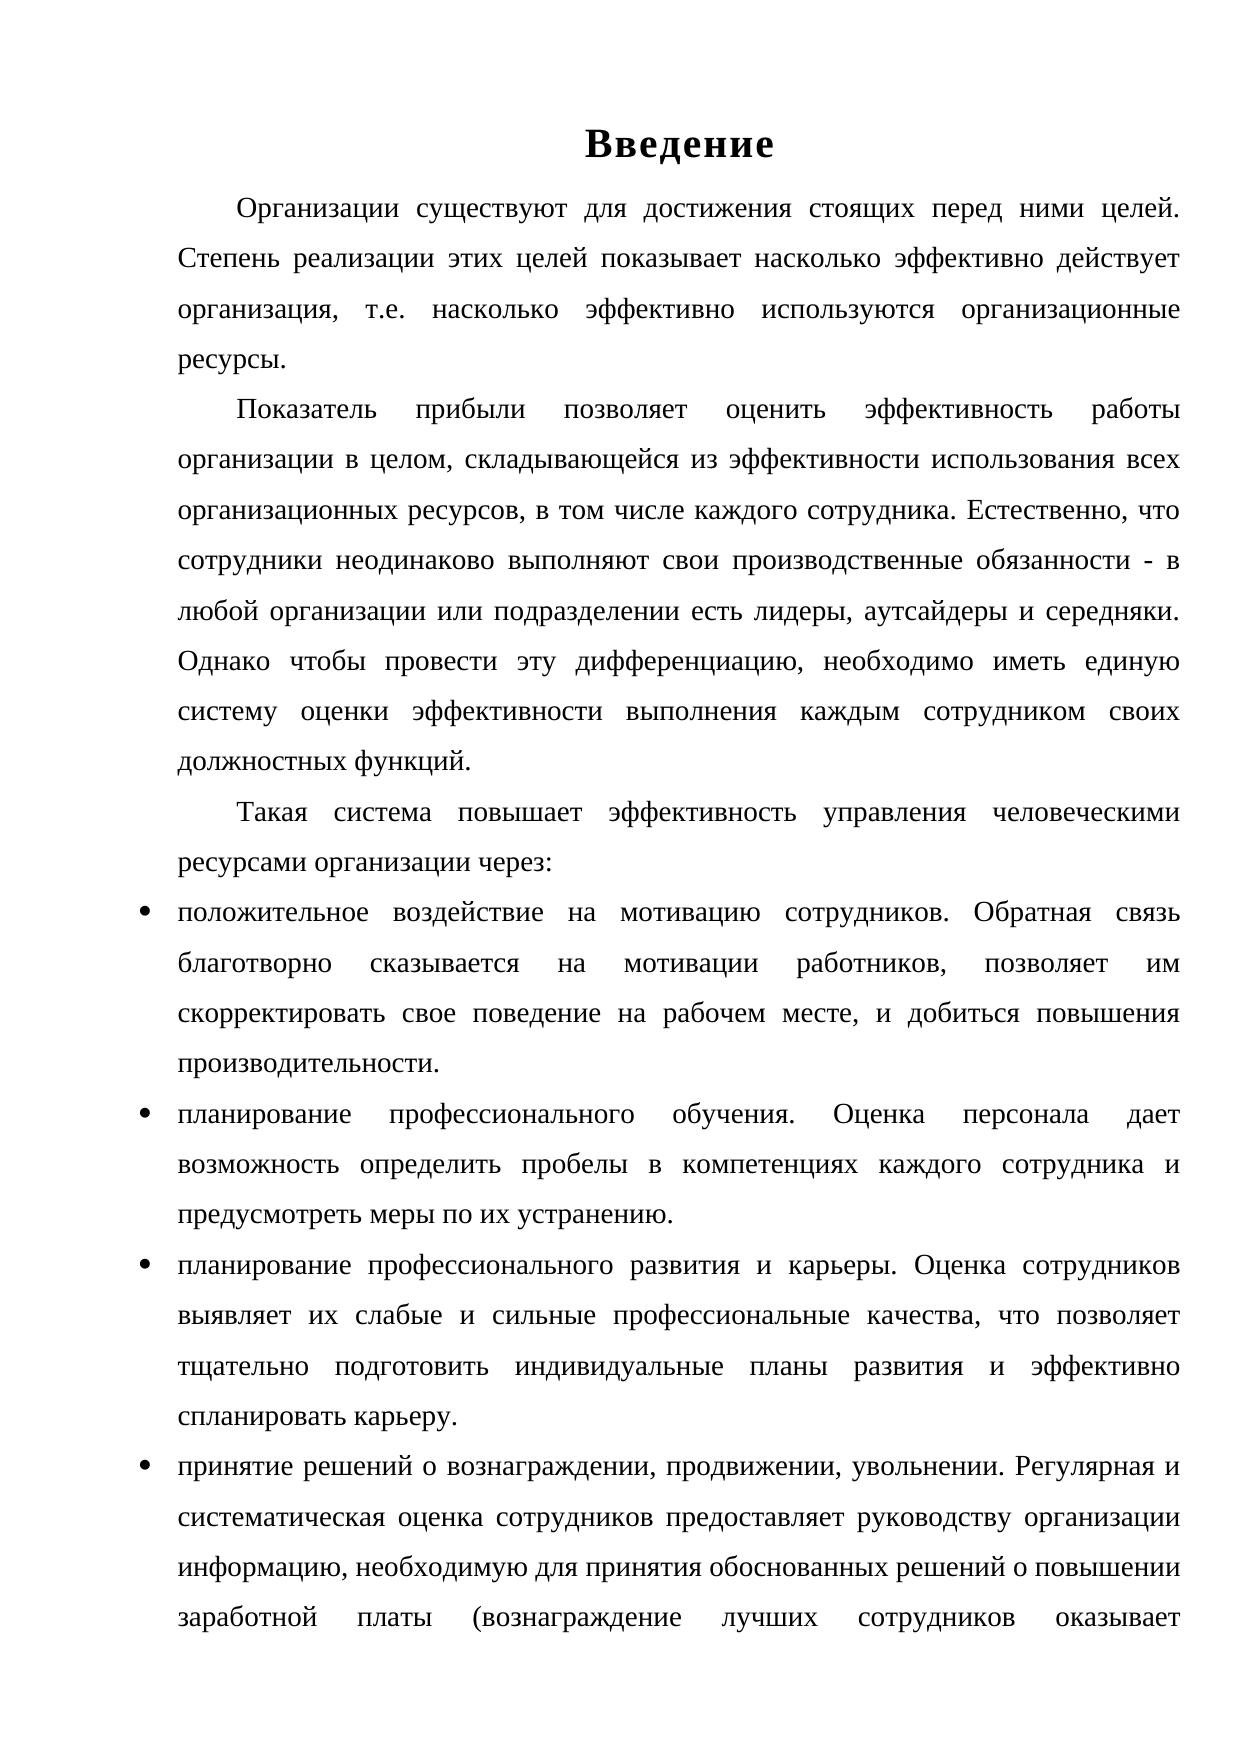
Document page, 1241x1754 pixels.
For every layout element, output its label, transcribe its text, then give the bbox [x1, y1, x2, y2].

text Показатель прибыли позволяет оценить эффективность работы организации в целом, складывающейся из эффективности использования всех организационных ресурсов, в том числе каждого сотрудника. Естественно, что сотрудники неодинаково выполняют свои производственные обязанности - в любой организации или подразделении есть лидеры, аутсайдеры и середняки. Однако чтобы провести эту дифференциацию, необходимо иметь единую систему оценки эффективности выполнения каждым сотрудником своих должностных функций. [177, 391, 1181, 777]
list положительное воздействие на мотивацию сотрудников. Обратная связь благотворно сказывается на мотивации работников, позволяет им скорректировать свое поведение на рабочем месте, и добиться повышения производительности. [140, 894, 1181, 1079]
list планирование профессионального развития и карьеры. Оценка сотрудников выявляет их слабые и сильные профессиональные качества, что позволяет тщательно подготовить индивидуальные планы развития и эффективно спланировать карьеру. [140, 1247, 1181, 1431]
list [140, 1448, 1181, 1633]
text Организации существуют для достижения стоящих перед ними целей. Степень реализации этих целей показывает насколько эффективно действует организация, т.е. насколько эффективно используются организационные ресурсы. [177, 190, 1181, 374]
list планирование профессионального обучения. Оценка персонала дает возможность определить пробелы в компетенциях каждого сотрудника и предусмотреть меры по их устранению. [140, 1096, 1181, 1230]
text Такая система повышает эффективность управления человеческими ресурсами организации через: [177, 794, 1181, 878]
subtitle Введение [177, 118, 1181, 166]
